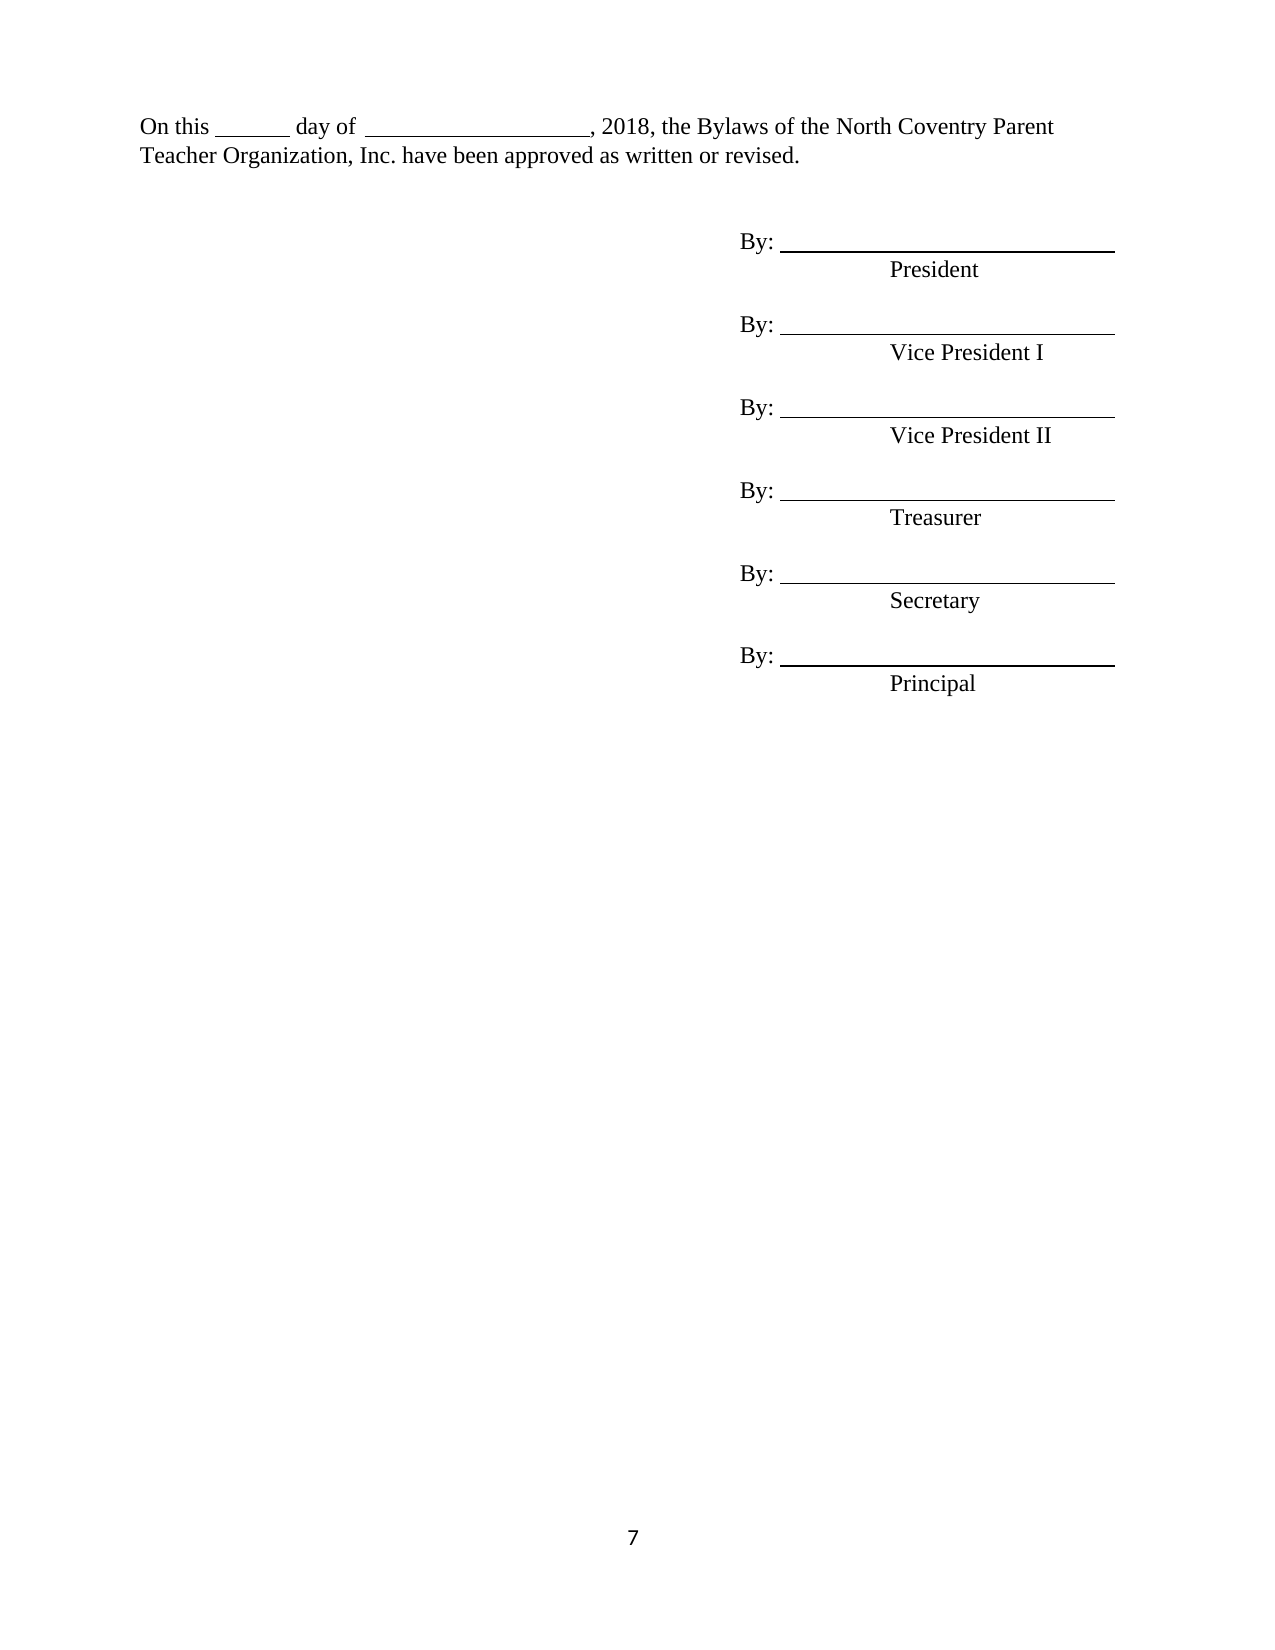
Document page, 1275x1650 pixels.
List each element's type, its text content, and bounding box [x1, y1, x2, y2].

text By: [139, 559, 1119, 586]
text By: [139, 227, 1119, 255]
text Principal [139, 669, 1119, 697]
text President [139, 255, 1119, 283]
text Treasurer [139, 503, 1119, 531]
text By: [139, 476, 1119, 503]
text Vice President II [139, 421, 1119, 448]
text By: [139, 641, 1119, 669]
text By: [139, 393, 1119, 421]
text Vice President I [139, 338, 1119, 365]
text On this day of , 2018, the Bylaws of the North Coventry Parent Teacher Organization, Inc. have been approved as written or revised. [139, 110, 1111, 170]
text By: [139, 310, 1119, 338]
text Secretary [139, 586, 1119, 614]
